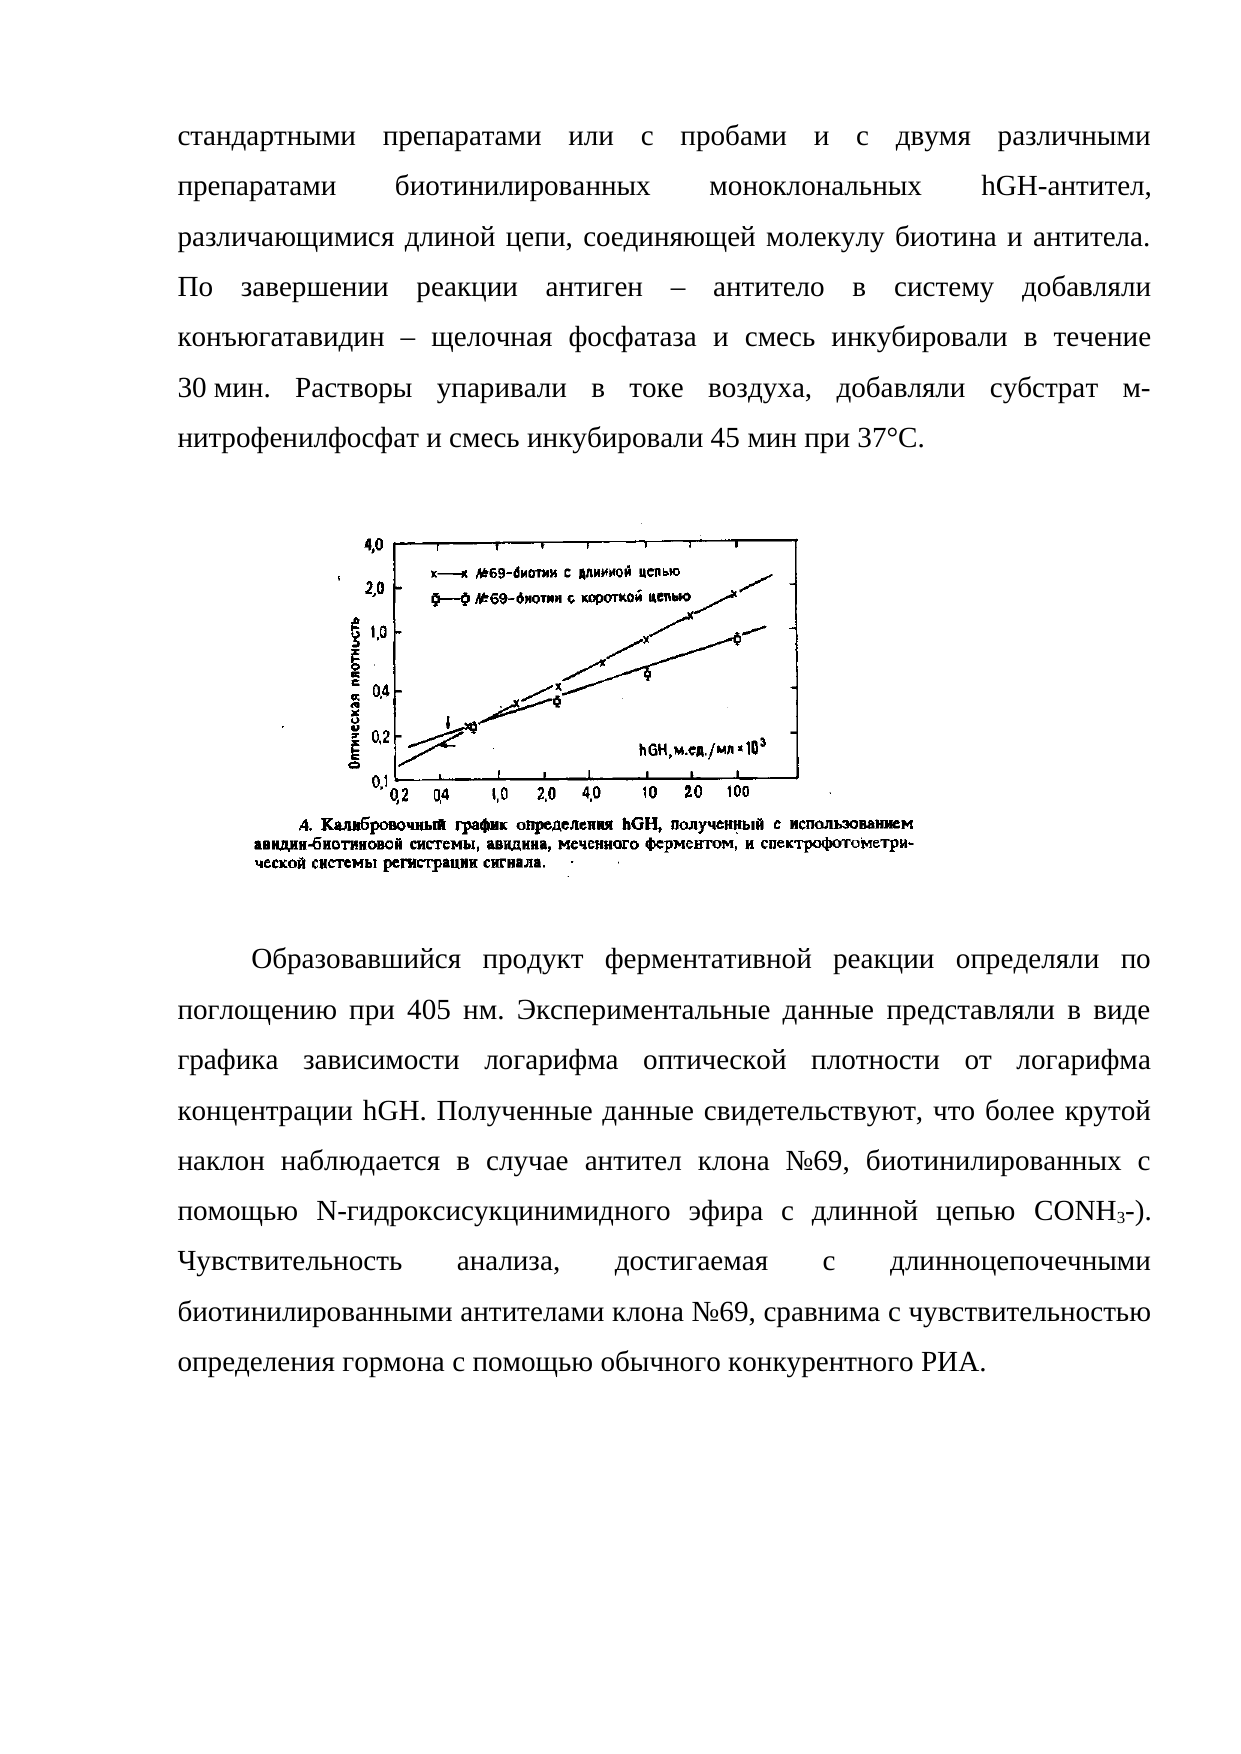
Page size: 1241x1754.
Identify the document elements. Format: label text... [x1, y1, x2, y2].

picture [251, 520, 920, 877]
text Образовавшийся продукт ферментативной реакции определяли по поглощению при 405 нм. Экспериментальные данные представляли в виде графика зависимости логарифма оптической плотности от логарифма концентрации hGH. Полученные данные свидетельствуют, что более крутой наклон наблюдается в случае антител клона №69, биотинилированных с помощью N-гидроксисукцинимидного эфира с длинной цепью CONH3-). Чувствительность анализа, достигаемая с длинноцепочечными биотинилированными антителами клона №69, сравнима с чувствительностью определения гормона с помощью обычного конкурентного РИА. [177, 942, 1152, 1378]
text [177, 118, 1152, 453]
